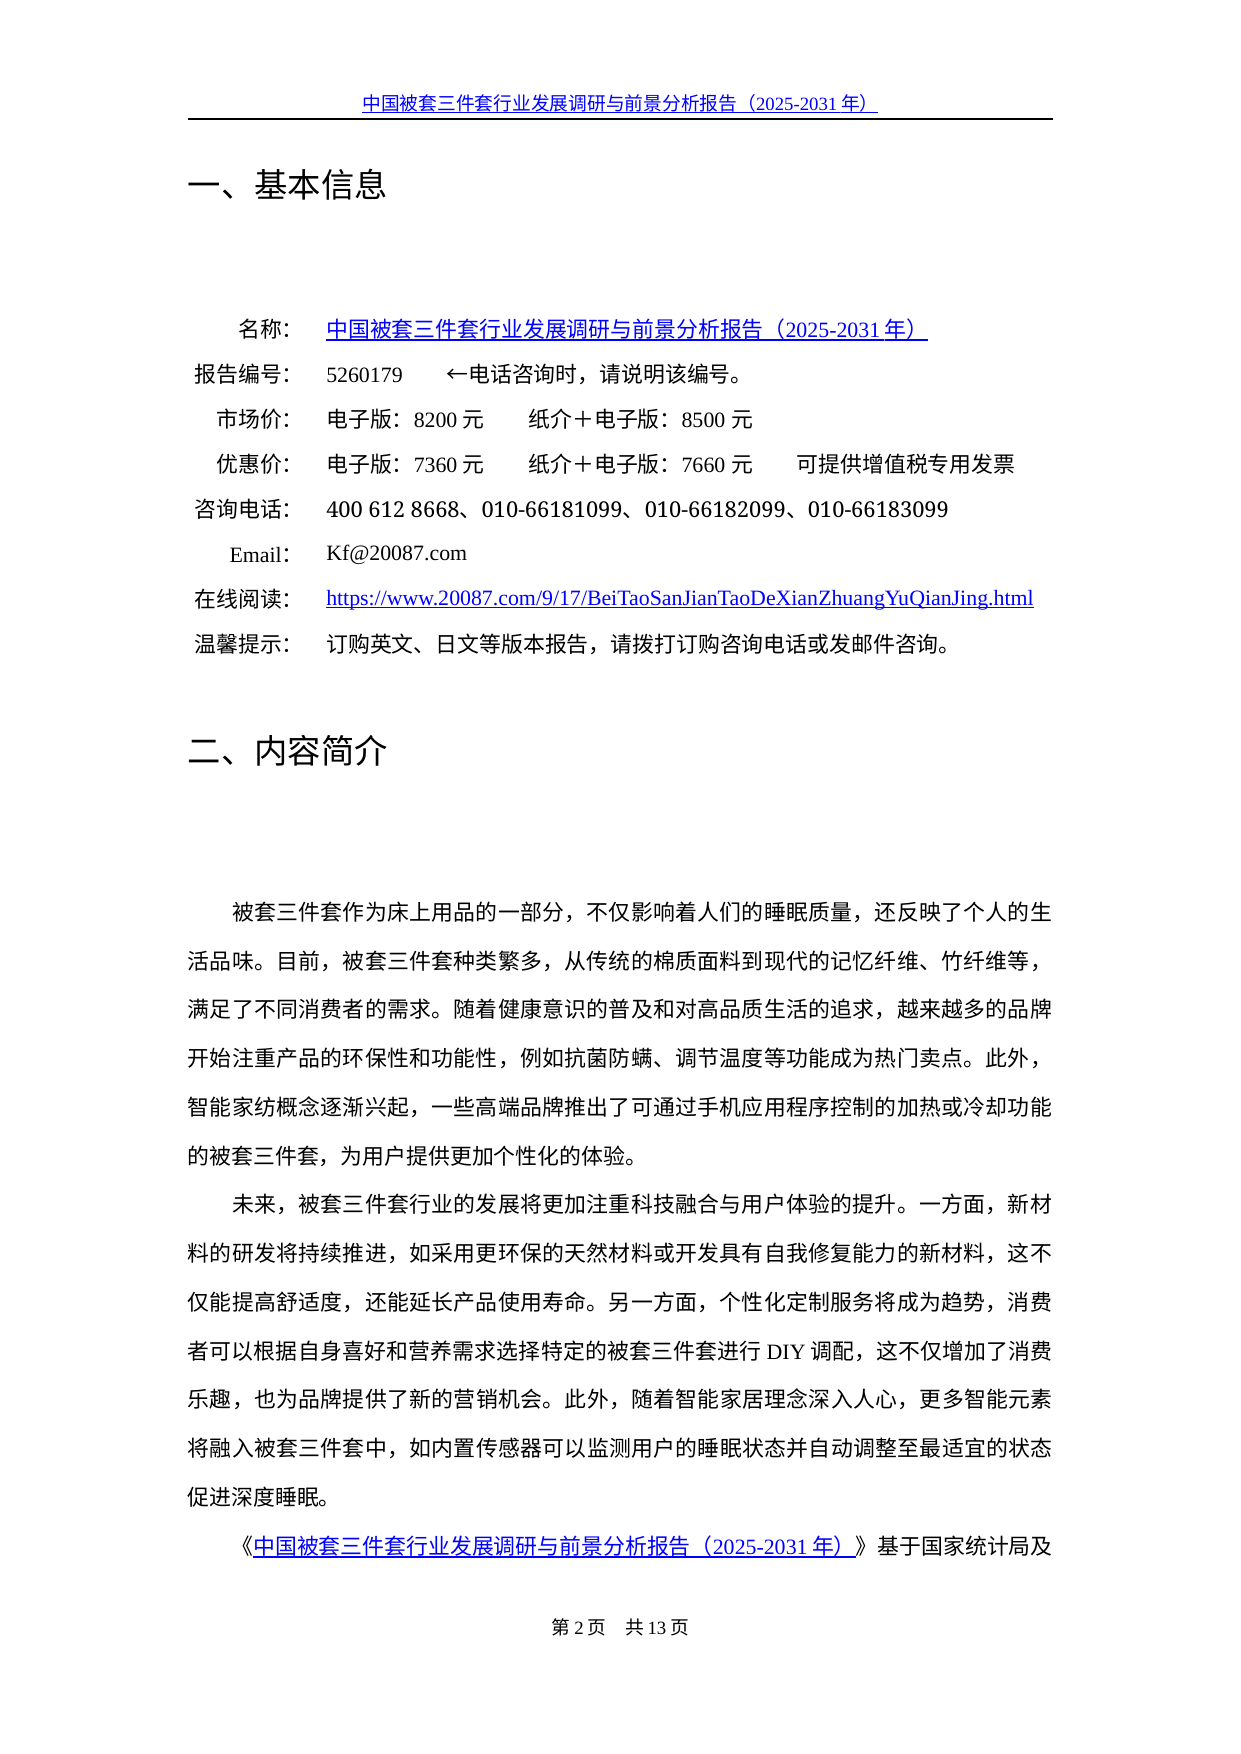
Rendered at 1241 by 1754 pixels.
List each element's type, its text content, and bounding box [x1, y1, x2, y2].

table_cell Kf@20087.com [315, 537, 1073, 582]
table_cell 电子版：7360 元 纸介＋电子版：7660 元 可提供增值税专用发票 [315, 447, 1073, 492]
table_cell 优惠价： [167, 447, 315, 492]
table_cell 400 612 8668、010-66181099、010-66182099、010-66183099 [315, 492, 1073, 537]
table_cell 5260179 ←电话咨询时，请说明该编号。 [315, 357, 1073, 402]
table_cell [315, 582, 1073, 627]
table_cell 报告编号： [167, 357, 315, 402]
title 二、内容简介 [187, 717, 1053, 782]
table_cell 订购英文、日文等版本报告，请拨打订购咨询电话或发邮件咨询。 [315, 627, 1073, 672]
table_cell Email： [167, 537, 315, 582]
table_header 中国被套三件套行业发展调研与前景分析报告（2025-2031年） [315, 312, 1073, 357]
table_cell 电子版：8200 元 纸介＋电子版：8500 元 [315, 402, 1073, 447]
table_cell 温馨提示： [167, 627, 315, 672]
table_header 名称： [167, 312, 315, 357]
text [187, 894, 1053, 1561]
table_cell 在线阅读： [167, 582, 315, 627]
table_cell 咨询电话： [167, 492, 315, 537]
title 一、基本信息 [187, 150, 1053, 215]
table_cell 市场价： [167, 402, 315, 447]
